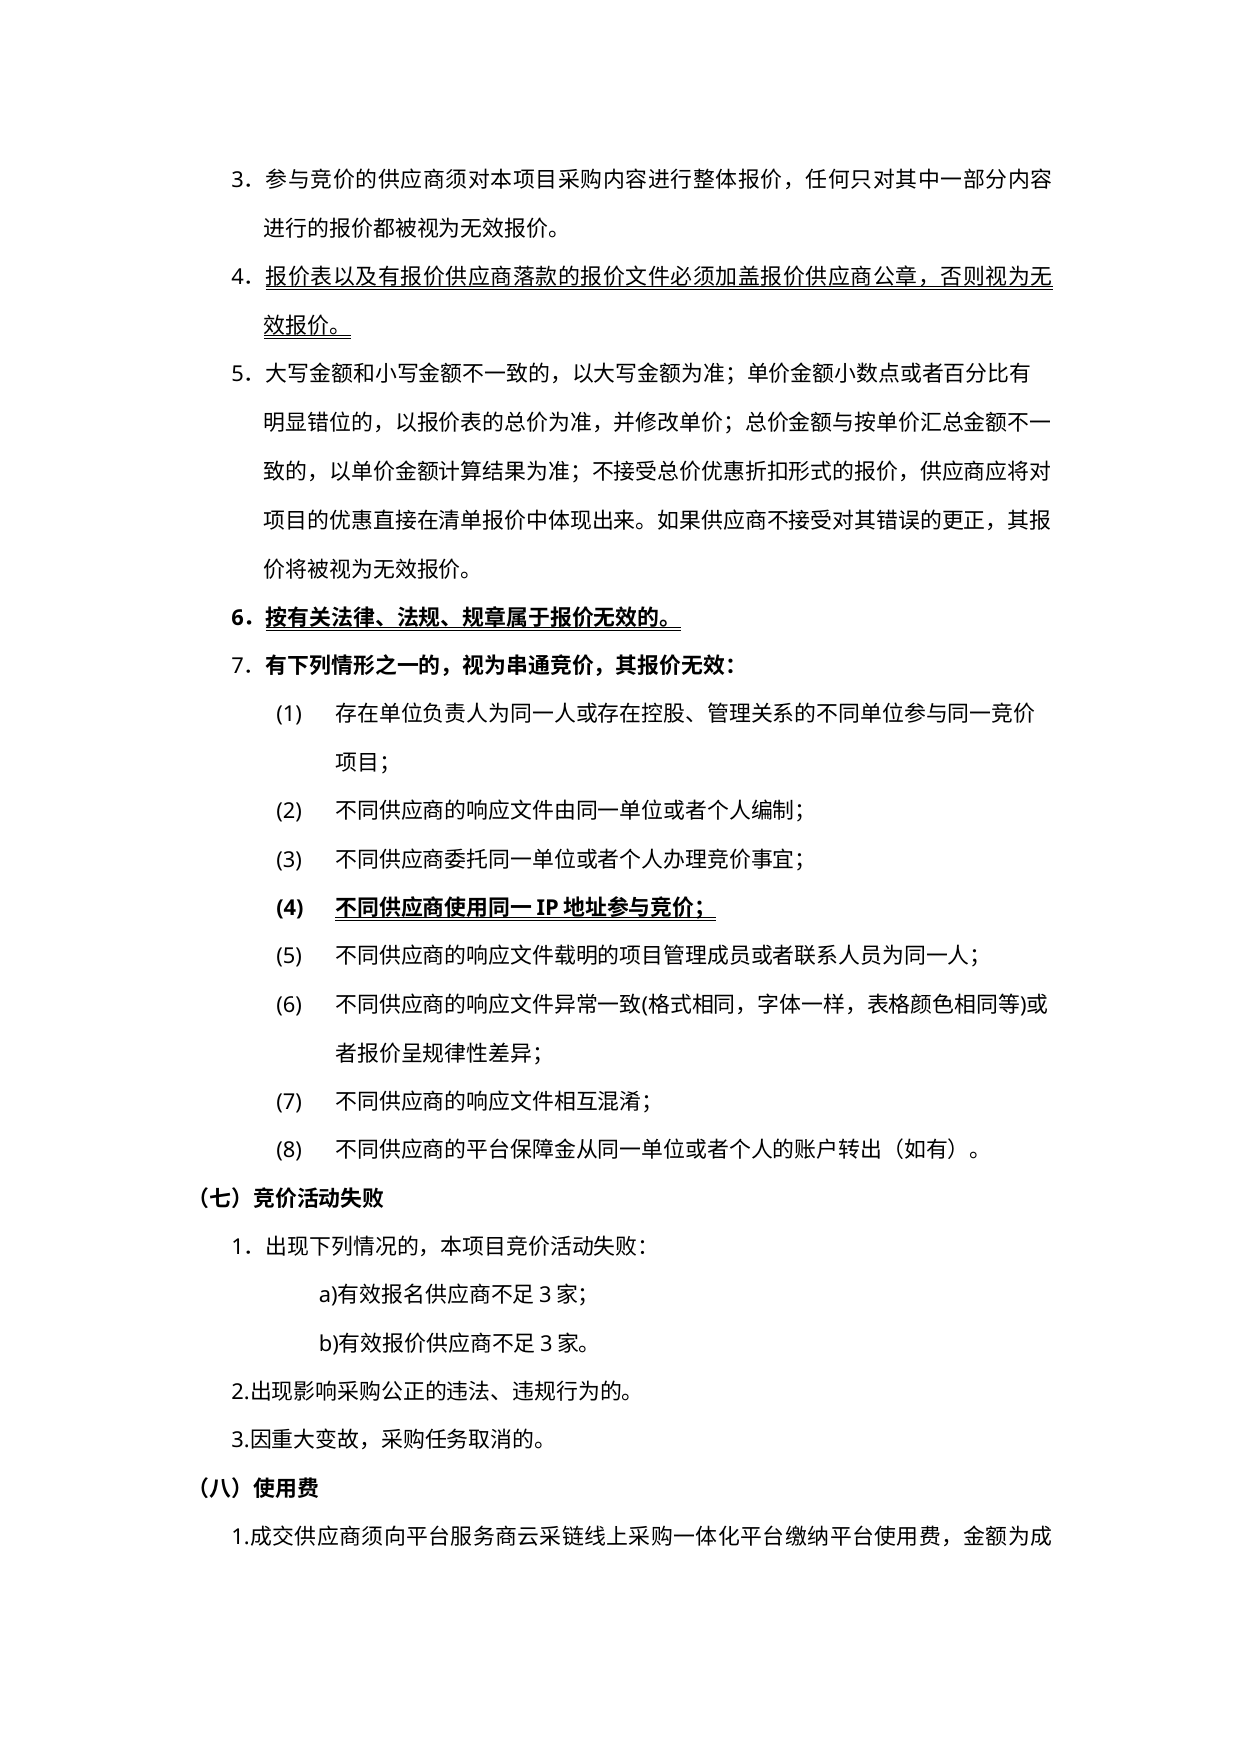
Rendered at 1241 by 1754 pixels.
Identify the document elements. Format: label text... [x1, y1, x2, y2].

list 不同供应商的平台保障金从同一单位或者个人的账户转出（如有）。 [276, 1132, 1053, 1164]
list 报价表以及有报价供应商落款的报价文件必须加盖报价供应商公章，否则视为无效报价。 [231, 259, 1053, 340]
list 存在单位负责人为同一人或存在控股、管理关系的不同单位参与同一竞价项目； [276, 696, 1053, 777]
list 有效报价供应商不足3家。 [319, 1325, 1053, 1358]
list 使用费 [187, 1470, 1053, 1503]
list 不同供应商委托同一单位或者个人办理竞价事宜； [276, 842, 1053, 874]
list 出现下列情况的，本项目竞价活动失败： [231, 1229, 1053, 1261]
list 大写金额和小写金额不一致的，以大写金额为准；单价金额小数点或者百分比有明显错位的，以报价表的总价为准，并修改单价；总价金额与按单价汇总金额不一致的，以单价金额计算结果为准；不接受总价优惠折扣形式的报价，供应商应将对项目的优惠直接在清单报价中体现出来。如果供应商不接受对其错误的更正，其报价将被视为无效报价。 [231, 356, 1053, 584]
list 参与竞价的供应商须对本项目采购内容进行整体报价，任何只对其中一部分内容进行的报价都被视为无效报价。 [231, 162, 1053, 243]
list 竞价活动失败 [187, 1180, 1053, 1213]
list 不同供应商的响应文件由同一单位或者个人编制； [276, 793, 1053, 826]
list 不同供应商的响应文件异常一致(格式相同，字体一样，表格颜色相同等)或者报价呈规律性差异； [276, 987, 1053, 1068]
list 不同供应商使用同一IP地址参与竞价； [276, 890, 1053, 922]
list 3.因重大变故，采购任务取消的。 [231, 1422, 1053, 1454]
list 按有关法律、法规、规章属于报价无效的。 [231, 599, 1053, 632]
list 有效报名供应商不足3家； [319, 1277, 1053, 1309]
list 不同供应商的响应文件相互混淆； [276, 1084, 1053, 1116]
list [231, 1519, 1053, 1551]
list 不同供应商的响应文件载明的项目管理成员或者联系人员为同一人； [276, 938, 1053, 971]
list 2.出现影响采购公正的违法、违规行为的。 [231, 1374, 1053, 1406]
list 有下列情形之一的，视为串通竞价，其报价无效： [231, 648, 1053, 680]
